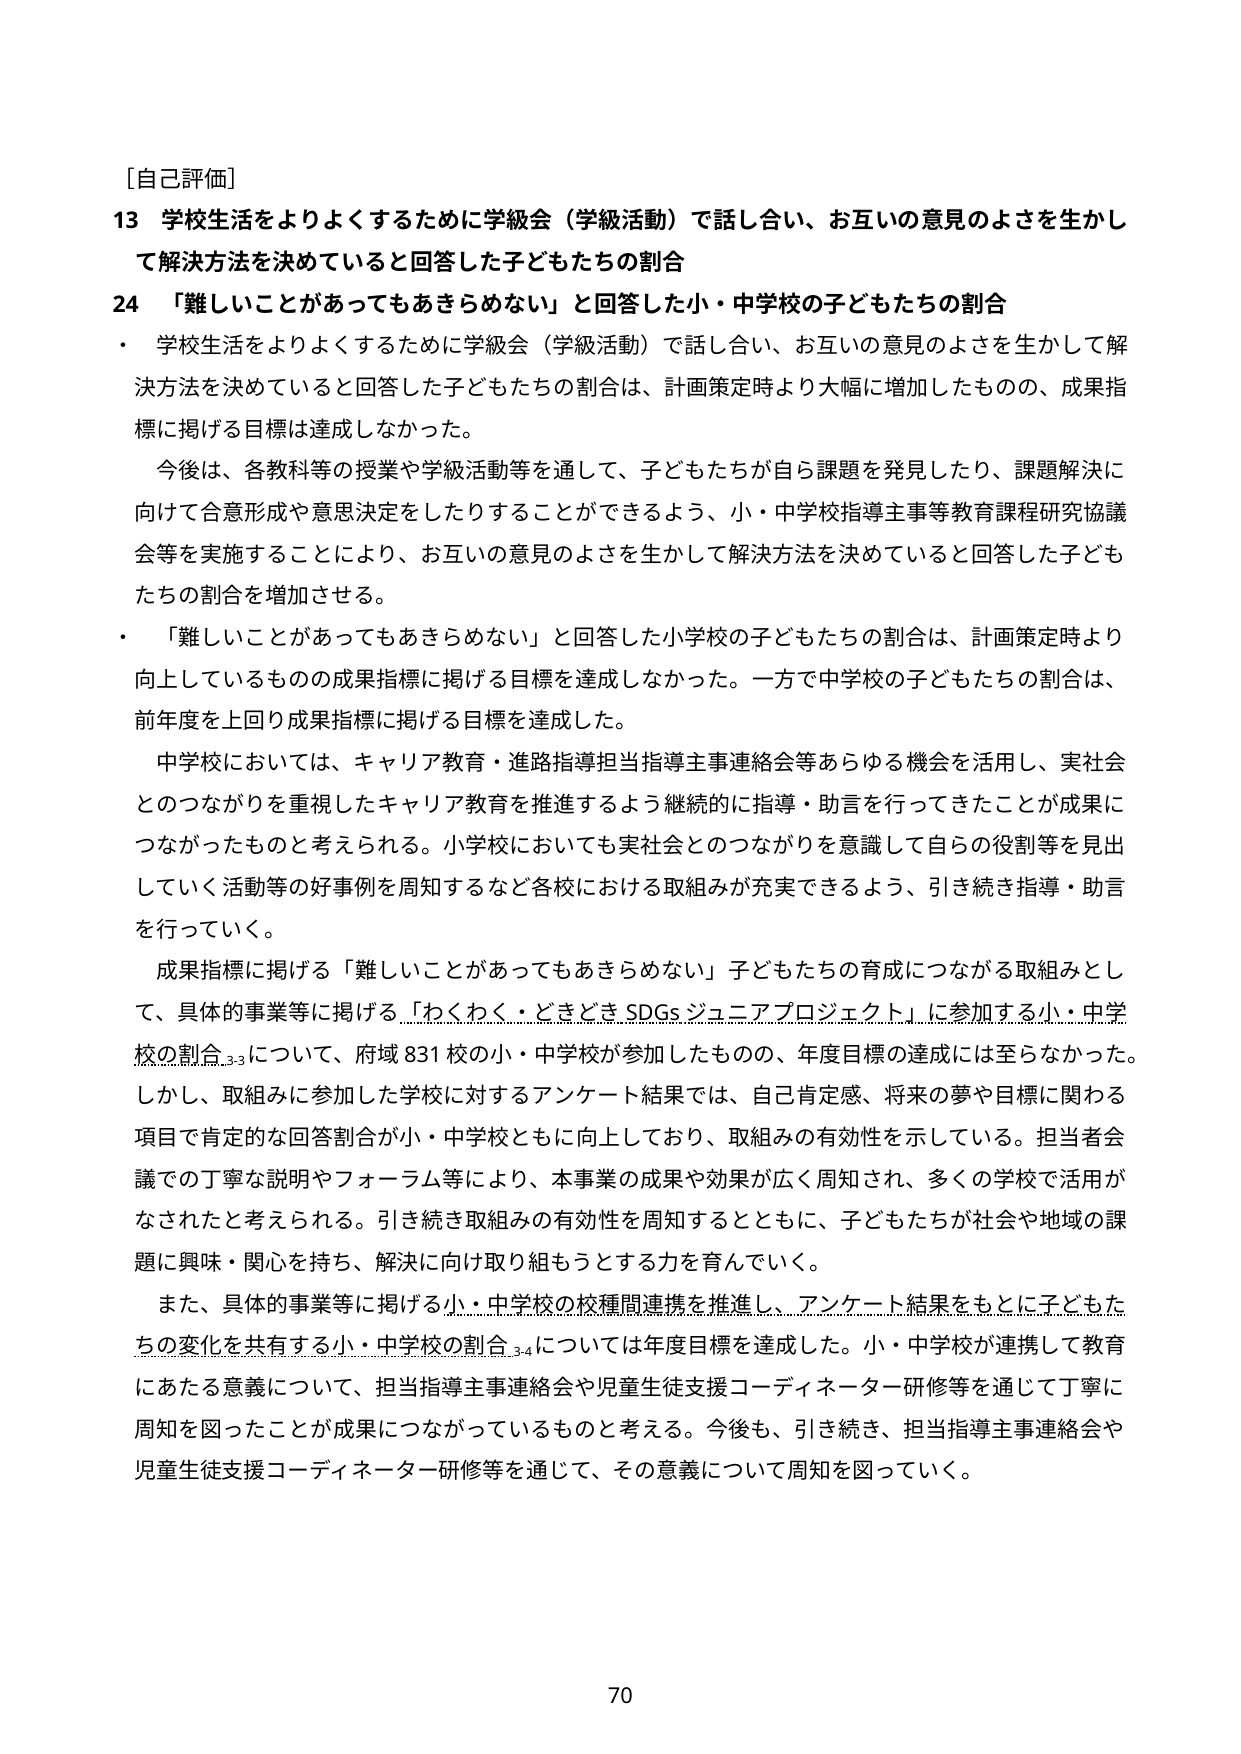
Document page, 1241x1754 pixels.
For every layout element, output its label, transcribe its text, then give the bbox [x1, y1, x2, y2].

text 中学校においては、キャリア教育・進路指導担当指導主事連絡会等あらゆる機会を活用し、実社会とのつながりを重視したキャリア教育を推進するよう継続的に指導・助言を行ってきたことが成果につながったものと考えられる。小学校においても実社会とのつながりを意識して自らの役割等を見出していく活動等の好事例を周知するなど各校における取組みが充実できるよう、引き続き指導・助言を行っていく。 [134, 737, 1128, 946]
text また、具体的事業等に掲げる小・中学校の校種間連携を推進し、アンケート結果をもとに子どもたちの変化を共有する小・中学校の割合3-4については年度目標を達成した。小・中学校が連携して教育にあたる意義について、担当指導主事連絡会や児童生徒支援コーディネーター研修等を通じて丁寧に周知を図ったことが成果につながっているものと考える。今後も、引き続き、担当指導主事連絡会や児童生徒支援コーディネーター研修等を通じて、その意義について周知を図っていく。 [134, 1279, 1128, 1487]
text ・ 学校生活をよりよくするために学級会（学級活動）で話し合い、お互いの意見のよさを生かして解決方法を決めていると回答した子どもたちの割合は、計画策定時より大幅に増加したものの、成果指標に掲げる目標は達成しなかった。 [112, 321, 1128, 446]
text 24 「難しいことがあってもあきらめない」と回答した小・中学校の子どもたちの割合 [112, 279, 1128, 321]
text 13 学校生活をよりよくするために学級会（学級活動）で話し合い、お互いの意見のよさを生かして解決方法を決めていると回答した子どもたちの割合 [112, 196, 1128, 279]
text 今後は、各教科等の授業や学級活動等を通して、子どもたちが自ら課題を発見したり、課題解決に向けて合意形成や意思決定をしたりすることができるよう、小・中学校指導主事等教育課程研究協議会等を実施することにより、お互いの意見のよさを生かして解決方法を決めていると回答した子どもたちの割合を増加させる。 [134, 446, 1128, 612]
text ・ 「難しいことがあってもあきらめない」と回答した小学校の子どもたちの割合は、計画策定時より向上しているものの成果指標に掲げる目標を達成しなかった。一方で中学校の子どもたちの割合は、前年度を上回り成果指標に掲げる目標を達成した。 [112, 612, 1128, 737]
text ［自己評価］ [112, 154, 1128, 196]
text 成果指標に掲げる「難しいことがあってもあきらめない」子どもたちの育成につながる取組みとして、具体的事業等に掲げる「わくわく・どきどきSDGsジュニアプロジェクト」に参加する小・中学校の割合3-3について、府域831校の小・中学校が参加したものの、年度目標の達成には至らなかった。しかし、取組みに参加した学校に対するアンケート結果では、自己肯定感、将来の夢や目標に関わる項目で肯定的な回答割合が小・中学校ともに向上しており、取組みの有効性を示している。担当者会議での丁寧な説明やフォーラム等により、本事業の成果や効果が広く周知され、多くの学校で活用がなされたと考えられる。引き続き取組みの有効性を周知するとともに、子どもたちが社会や地域の課題に興味・関心を持ち、解決に向け取り組もうとする力を育んでいく。 [134, 946, 1128, 1279]
